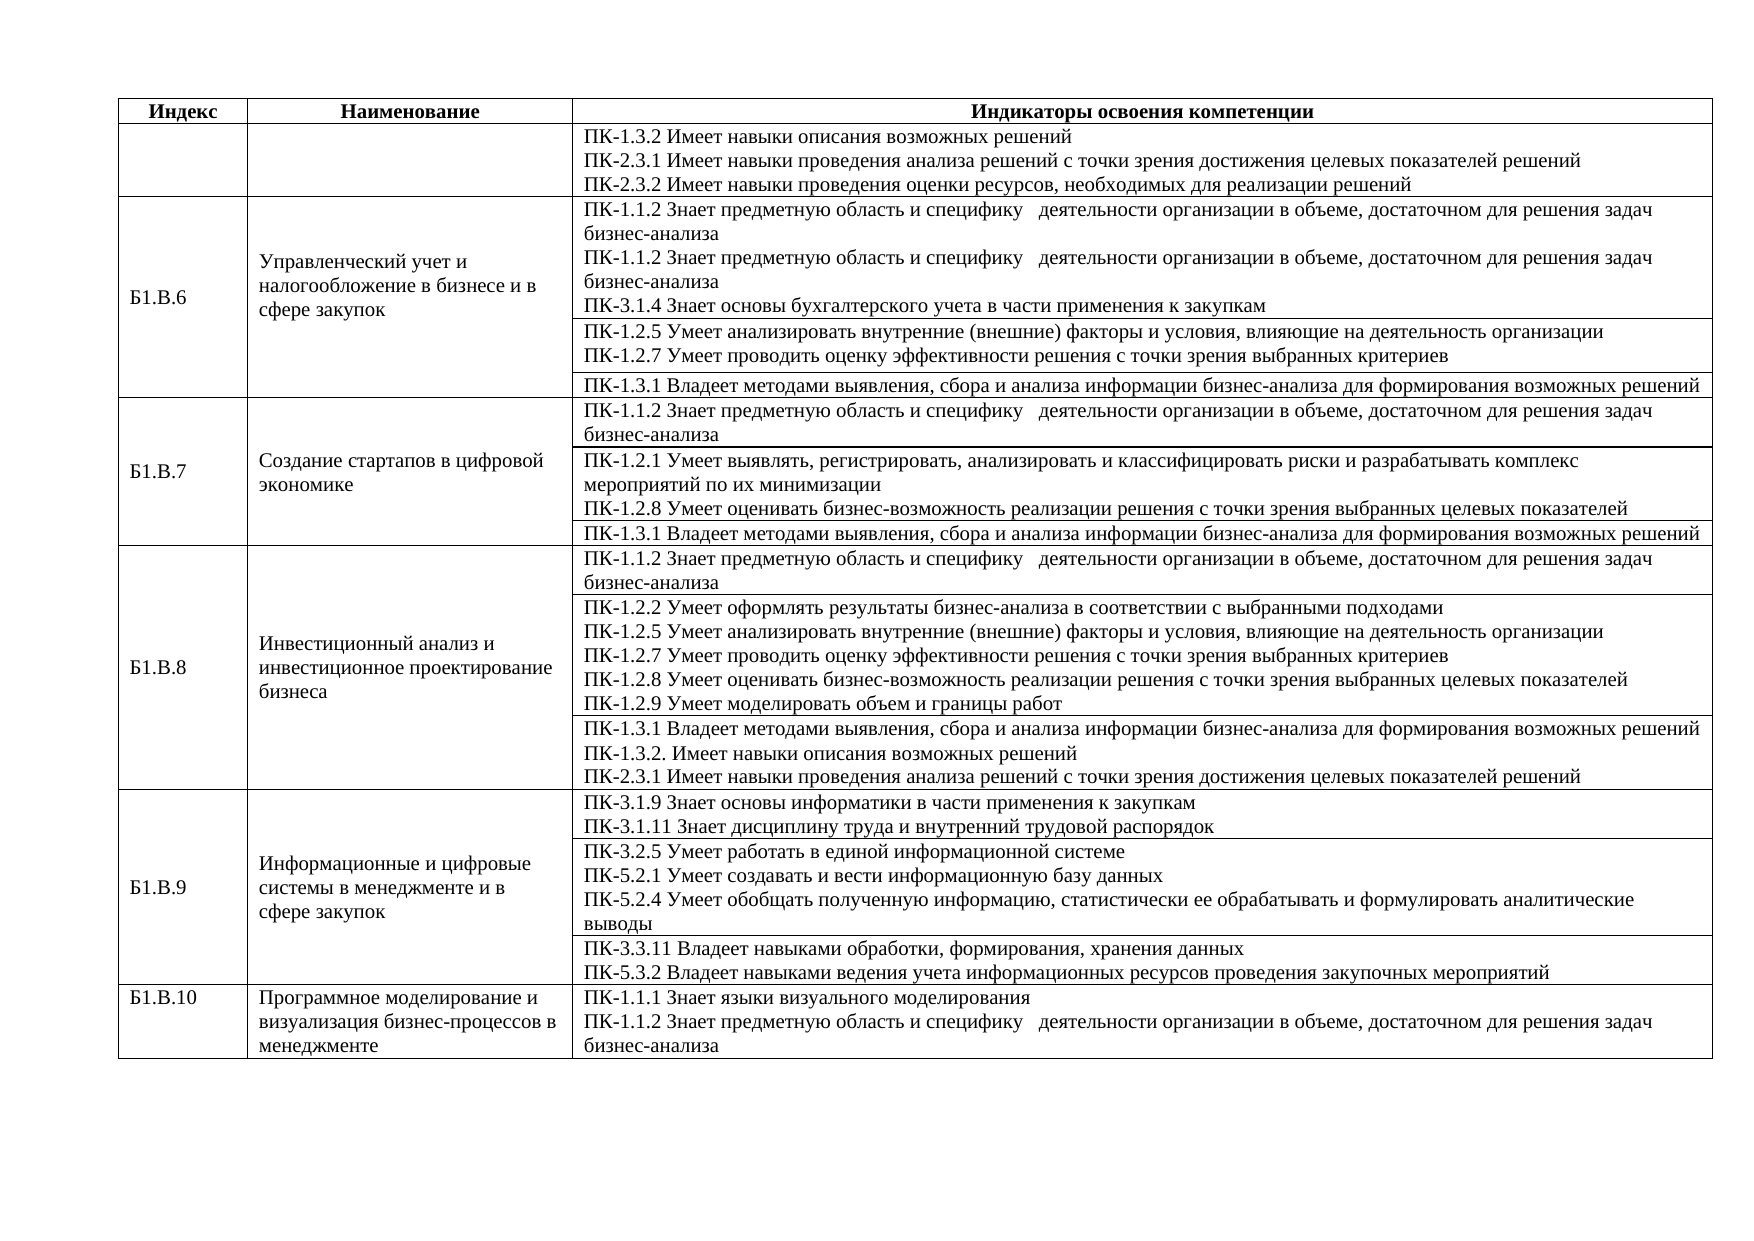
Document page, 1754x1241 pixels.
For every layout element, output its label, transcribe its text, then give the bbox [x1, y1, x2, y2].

table_cell ПК-1.3.1 Владеет методами выявления, сбора и анализа информации бизнес-анализа для формирования возможных решений [573, 521, 1712, 545]
table_header Индекс [119, 99, 247, 123]
table_header Наименование [248, 99, 572, 123]
table_cell ПК-1.3.1 Владеет методами выявления, сбора и анализа информации бизнес-анализа для формирования возможных решений [573, 373, 1712, 397]
table_cell Б1.В.9 [119, 790, 247, 984]
table_cell ПК-1.1.2 Знает предметную область и специфику деятельности организации в объеме, достаточном для решения задач бизнес-анализа [573, 398, 1712, 446]
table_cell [248, 985, 572, 1057]
table_cell ПК-3.3.11 Владеет навыками обработки, формирования, хранения данных ПК-5.3.2 Владеет навыками ведения учета информационных ресурсов проведения закупочных мероприятий [573, 936, 1712, 984]
table_cell Б1.В.7 [119, 398, 247, 545]
table_cell ПК-1.3.1 Владеет методами выявления, сбора и анализа информации бизнес-анализа для формирования возможных решений ПК-1.3.2. Имеет навыки описания возможных решений ПК-2.3.1 Имеет навыки проведения анализа решений с точки зрения достижения целевых показателей решений [573, 716, 1712, 788]
table_cell ПК-1.2.1 Умеет выявлять, регистрировать, анализировать и классифицировать риски и разрабатывать комплекс мероприятий по их минимизации ПК-1.2.8 Умеет оценивать бизнес-возможность реализации решения с точки зрения выбранных целевых показателей [573, 448, 1712, 520]
table_cell ПК-1.2.2 Умеет оформлять результаты бизнес-анализа в соответствии с выбранными подходами ПК-1.2.5 Умеет анализировать внутренние (внешние) факторы и условия, влияющие на деятельность организации ПК-1.2.7 Умеет проводить оценку эффективности решения с точки зрения выбранных критериев ПК-1.2.8 Умеет оценивать бизнес-возможность реализации решения с точки зрения выбранных целевых показателей ПК-1.2.9 Умеет моделировать объем и границы работ [573, 595, 1712, 715]
table_header Индикаторы освоения компетенции [573, 99, 1712, 123]
table_cell ПК-1.1.2 Знает предметную область и специфику деятельности организации в объеме, достаточном для решения задач бизнес-анализа [573, 546, 1712, 594]
table_cell ПК-3.2.5 Умеет работать в единой информационной системе ПК-5.2.1 Умеет создавать и вести информационную базу данных ПК-5.2.4 Умеет обобщать полученную информацию, статистически ее обрабатывать и формулировать аналитические выводы [573, 839, 1712, 935]
table_cell Б1.В.8 [119, 546, 247, 788]
table_cell ПК-3.1.9 Знает основы информатики в части применения к закупкам ПК-3.1.11 Знает дисциплину труда и внутренний трудовой распорядок [573, 790, 1712, 838]
table_cell Создание стартапов в цифровой экономике [248, 398, 572, 545]
table_cell Информационные и цифровые системы в менеджменте и в сфере закупок [248, 790, 572, 984]
table_cell Управленческий учет и налогообложение в бизнесе и в сфере закупок [248, 197, 572, 397]
table_cell Б1.В.6 [119, 197, 247, 397]
table_cell ПК-1.3.2 Имеет навыки описания возможных решений ПК-2.3.1 Имеет навыки проведения анализа решений с точки зрения достижения целевых показателей решений ПК-2.3.2 Имеет навыки проведения оценки ресурсов, необходимых для реализации решений [573, 124, 1712, 196]
table_cell Инвестиционный анализ и инвестиционное проектирование бизнеса [248, 546, 572, 788]
table_cell ПК-1.1.2 Знает предметную область и специфику деятельности организации в объеме, достаточном для решения задач бизнес-анализа ПК-1.1.2 Знает предметную область и специфику деятельности организации в объеме, достаточном для решения задач бизнес-анализа ПК-3.1.4 Знает основы бухгалтерского учета в части применения к закупкам [573, 197, 1712, 317]
table_cell ПК-1.2.5 Умеет анализировать внутренние (внешние) факторы и условия, влияющие на деятельность организации ПК-1.2.7 Умеет проводить оценку эффективности решения с точки зрения выбранных критериев [573, 319, 1712, 372]
table_cell Б1.В.10 [119, 985, 247, 1057]
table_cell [573, 985, 1712, 1057]
